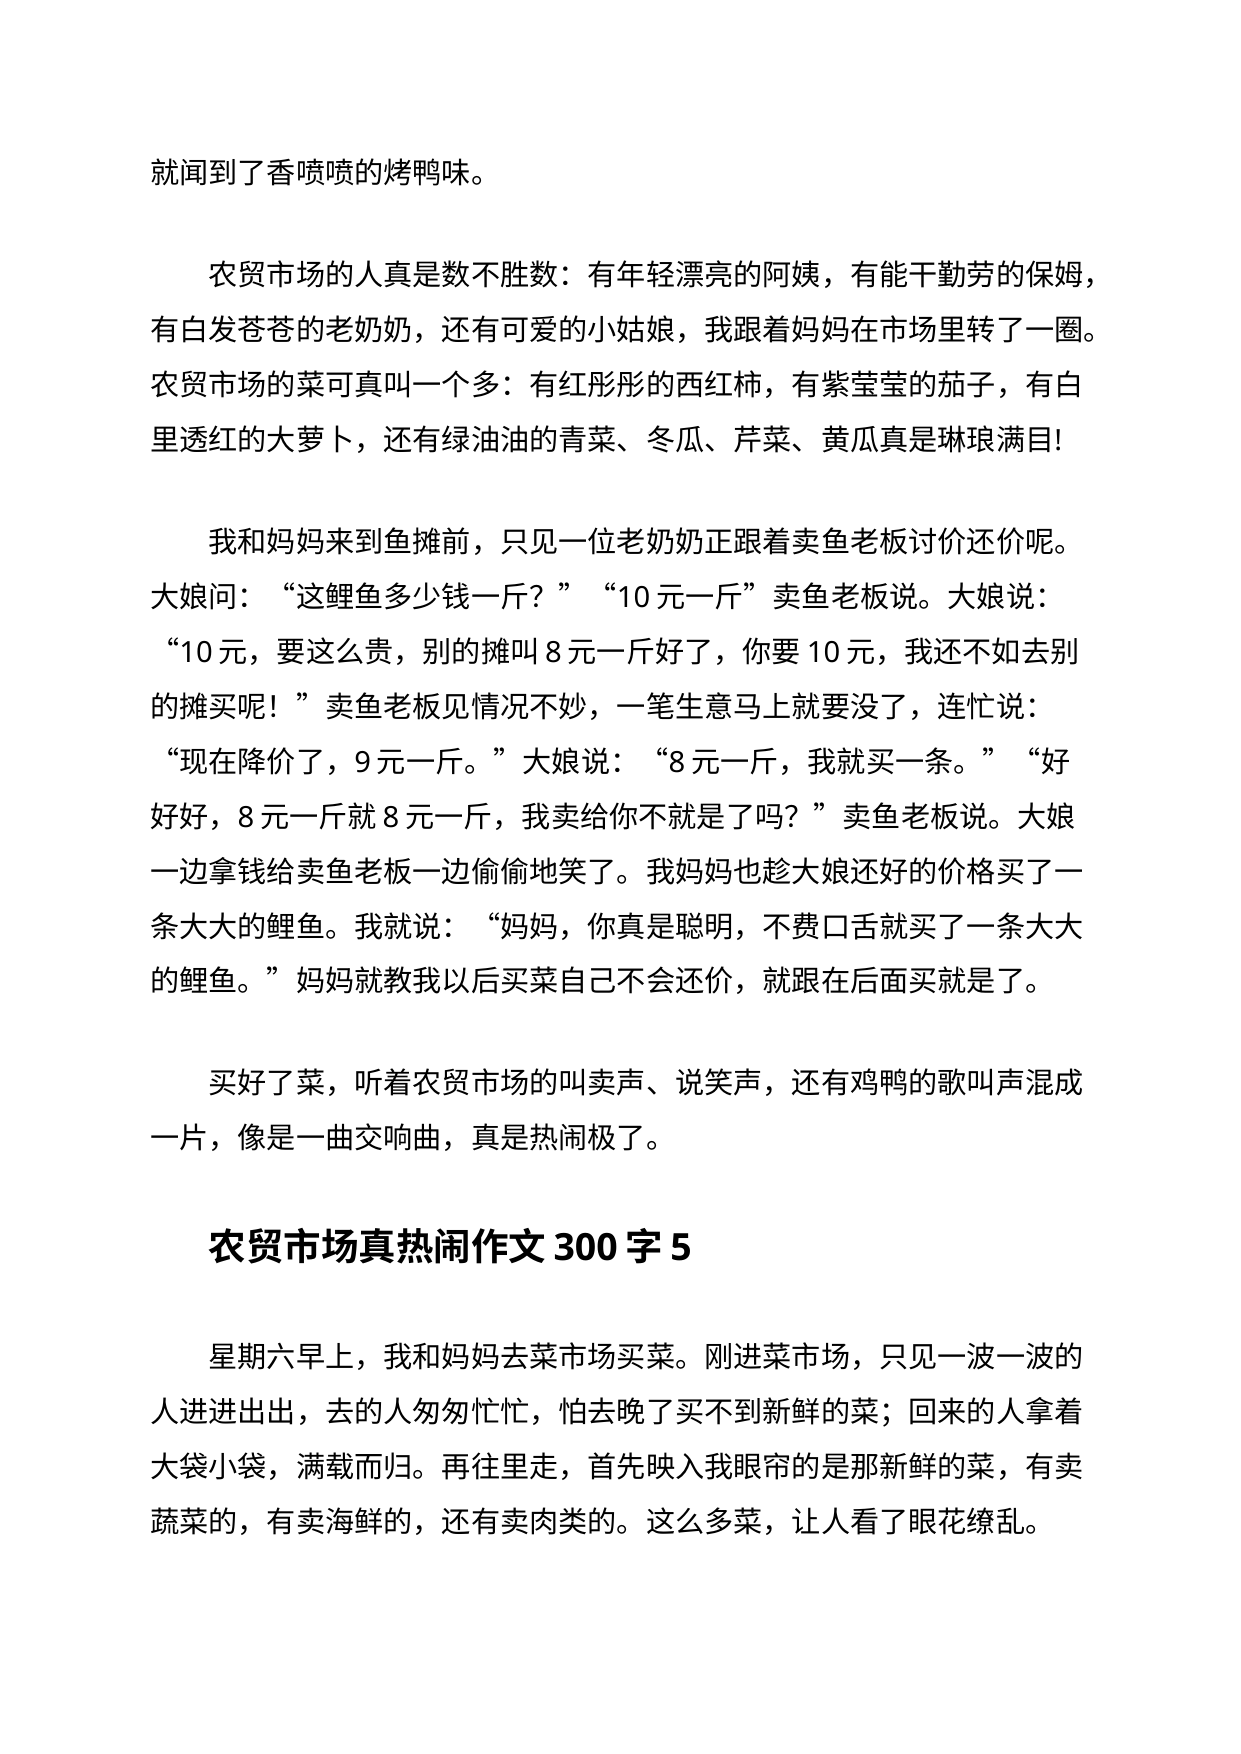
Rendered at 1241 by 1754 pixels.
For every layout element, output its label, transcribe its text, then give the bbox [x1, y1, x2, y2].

text 农贸市场的人真是数不胜数：有年轻漂亮的阿姨，有能干勤劳的保姆，有白发苍苍的老奶奶，还有可爱的小姑娘，我跟着妈妈在市场里转了一圈。农贸市场的菜可真叫一个多：有红彤彤的西红柿，有紫莹莹的茄子，有白里透红的大萝卜，还有绿油油的青菜、冬瓜、芹菜、黄瓜真是琳琅满目! [150, 252, 1090, 459]
text 我和妈妈来到鱼摊前，只见一位老奶奶正跟着卖鱼老板讨价还价呢。大娘问：“这鲤鱼多少钱一斤？”“10元一斤”卖鱼老板说。大娘说：“10元，要这么贵，别的摊叫8元一斤好了，你要10元，我还不如去别的摊买呢！”卖鱼老板见情况不妙，一笔生意马上就要没了，连忙说：“现在降价了，9元一斤。”大娘说：“8元一斤，我就买一条。”“好好好，8元一斤就8元一斤，我卖给你不就是了吗？”卖鱼老板说。大娘一边拿钱给卖鱼老板一边偷偷地笑了。我妈妈也趁大娘还好的价格买了一条大大的鲤鱼。我就说：“妈妈，你真是聪明，不费口舌就买了一条大大的鲤鱼。”妈妈就教我以后买菜自己不会还价，就跟在后面买就是了。 [150, 518, 1090, 1000]
text 星期六早上，我和妈妈去菜市场买菜。刚进菜市场，只见一波一波的人进进出出，去的人匆匆忙忙，怕去晚了买不到新鲜的菜；回来的人拿着大袋小袋，满载而归。再往里走，首先映入我眼帘的是那新鲜的菜，有卖蔬菜的，有卖海鲜的，还有卖肉类的。这么多菜，让人看了眼花缭乱。 [150, 1334, 1090, 1541]
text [150, 150, 1090, 192]
text 买好了菜，听着农贸市场的叫卖声、说笑声，还有鸡鸭的歌叫声混成一片，像是一曲交响曲，真是热闹极了。 [150, 1060, 1090, 1157]
text 农贸市场真热闹作文300字5 [150, 1216, 1090, 1271]
